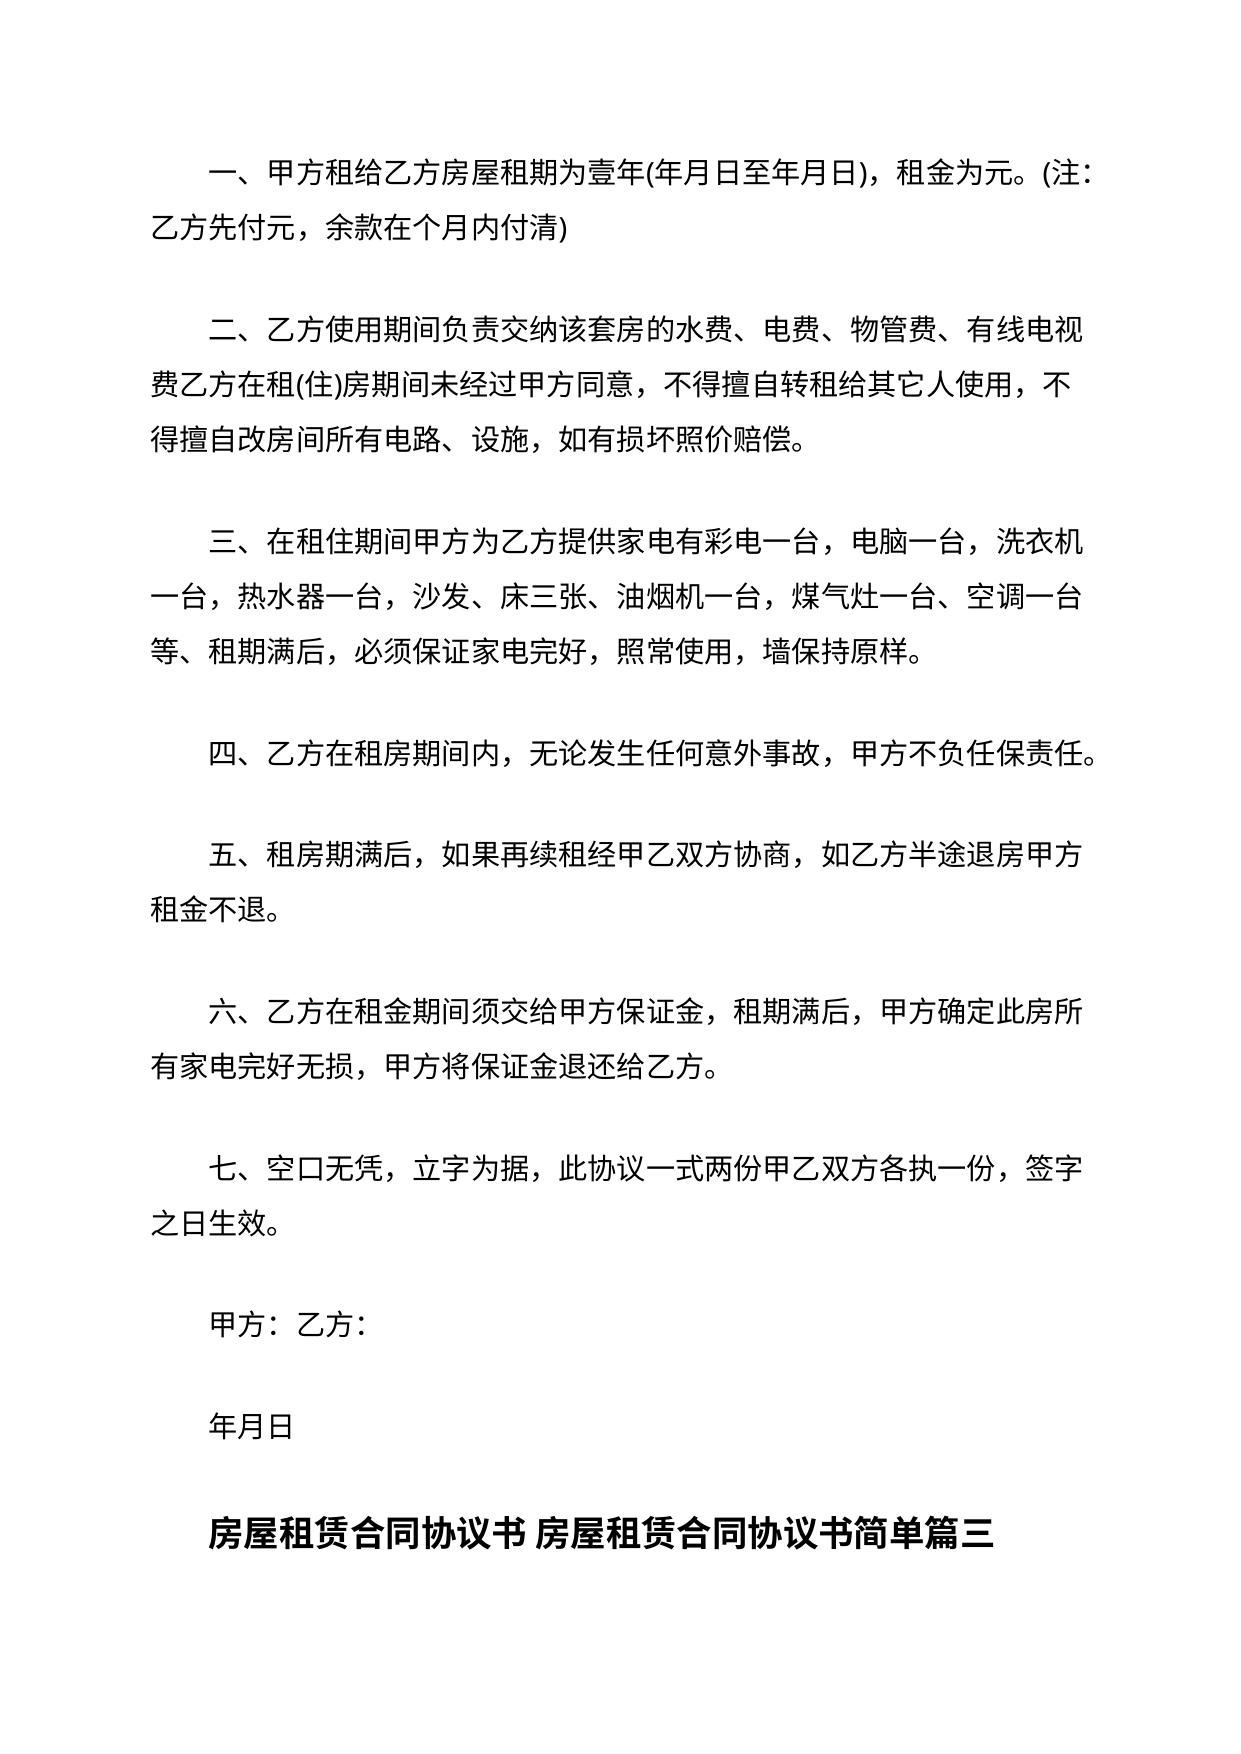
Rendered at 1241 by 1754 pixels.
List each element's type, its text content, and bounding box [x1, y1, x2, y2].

text 五、租房期满后，如果再续租经甲乙双方协商，如乙方半途退房甲方租金不退。 [150, 832, 1090, 929]
text 三、在租住期间甲方为乙方提供家电有彩电一台，电脑一台，洗衣机一台，热水器一台，沙发、床三张、油烟机一台，煤气灶一台、空调一台等、租期满后，必须保证家电完好，照常使用，墙保持原样。 [150, 519, 1090, 671]
text 六、乙方在租金期间须交给甲方保证金，租期满后，甲方确定此房所有家电完好无损，甲方将保证金退还给乙方。 [150, 989, 1090, 1086]
text 甲方：乙方： [150, 1302, 1090, 1344]
text 四、乙方在租房期间内，无论发生任何意外事故，甲方不负任保责任。 [150, 730, 1090, 772]
text 二、乙方使用期间负责交纳该套房的水费、电费、物管费、有线电视费乙方在租(住)房期间未经过甲方同意，不得擅自转租给其它人使用，不得擅自改房间所有电路、设施，如有损坏照价赔偿。 [150, 307, 1090, 459]
text 一、甲方租给乙方房屋租期为壹年(年月日至年月日)，租金为元。(注：乙方先付元，余款在个月内付清) [150, 150, 1090, 247]
text 房屋租赁合同协议书 房屋租赁合同协议书简单篇三 [150, 1506, 1090, 1557]
text 七、空口无凭，立字为据，此协议一式两份甲乙双方各执一份，签字之日生效。 [150, 1145, 1090, 1242]
text 年月日 [150, 1404, 1090, 1446]
